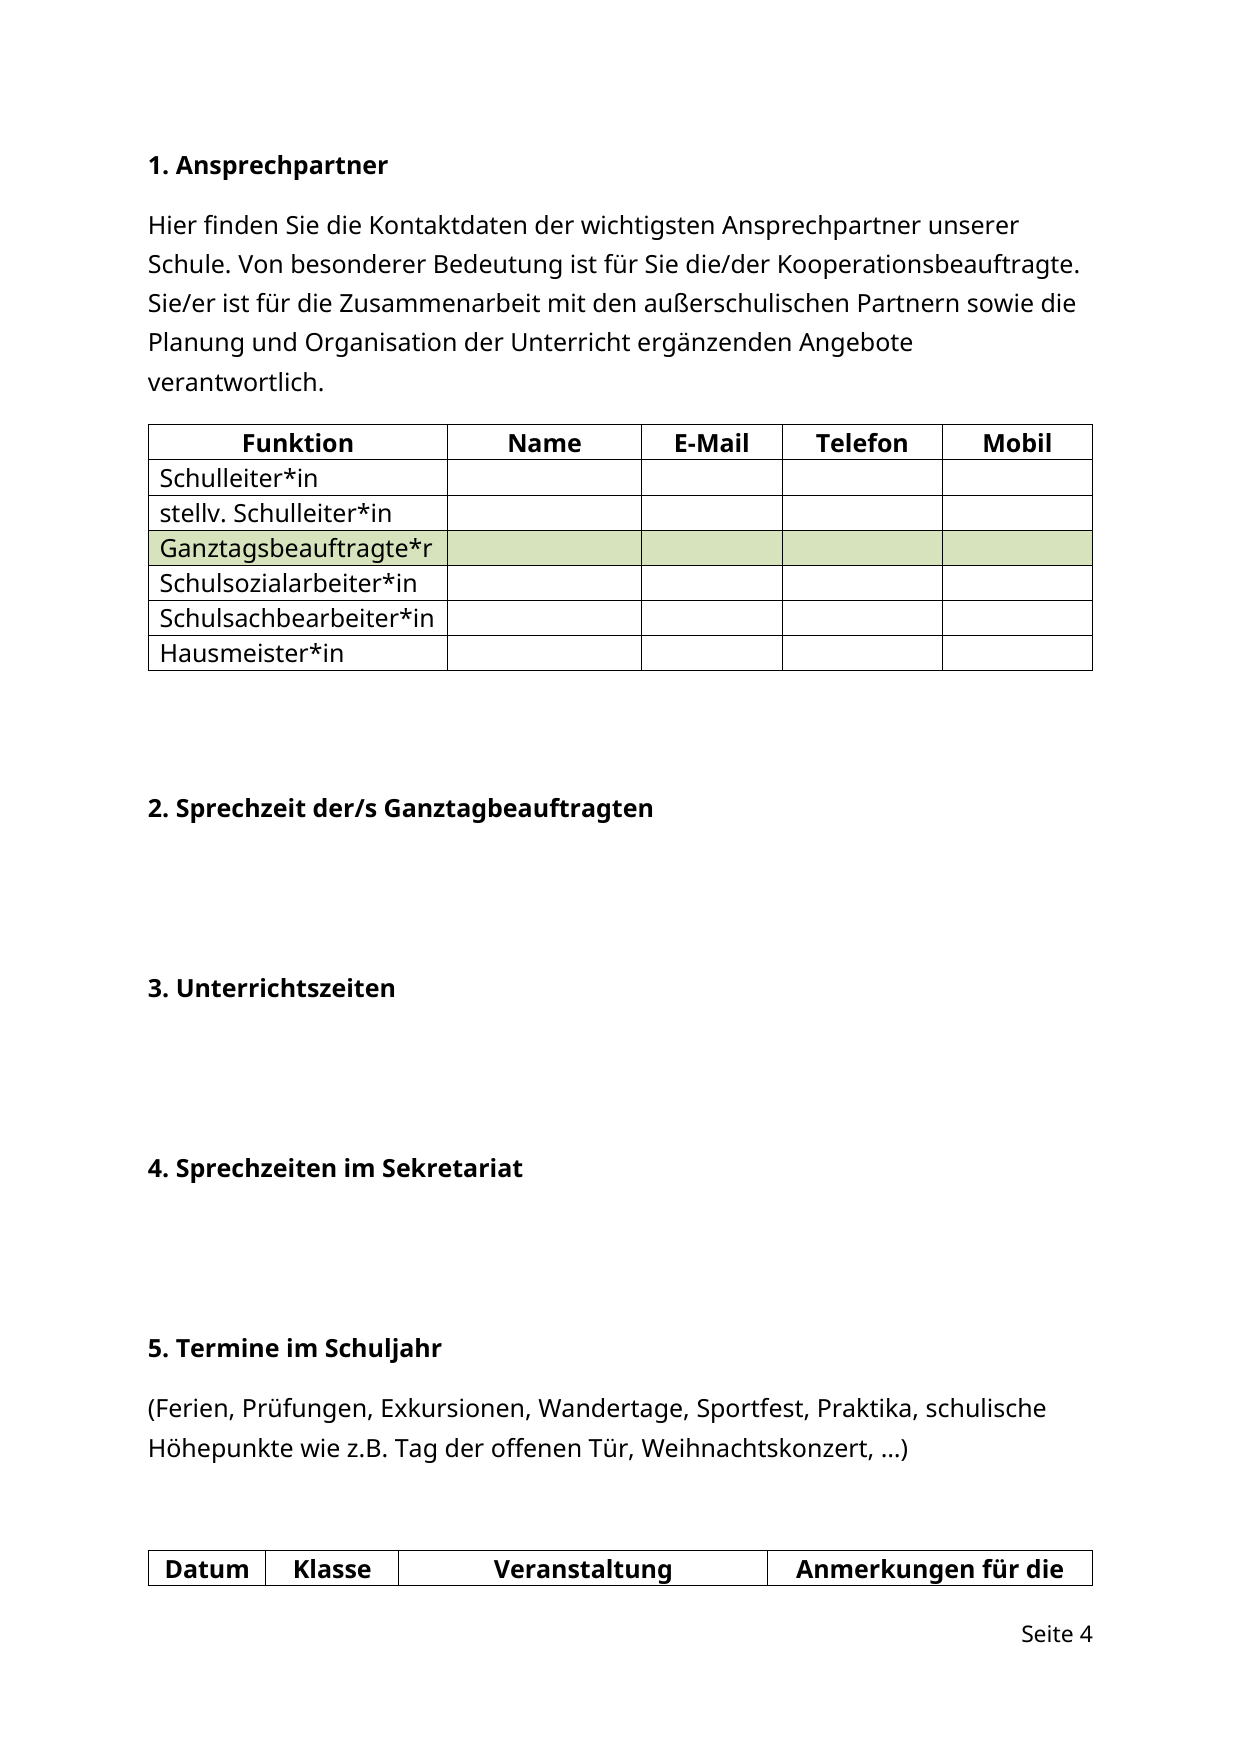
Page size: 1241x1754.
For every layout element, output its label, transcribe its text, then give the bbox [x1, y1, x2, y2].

table_cell [943, 531, 1092, 565]
table_cell [642, 566, 782, 600]
text Hier finden Sie die Kontaktdaten der wichtigsten Ansprechpartner unserer Schule. Von besonderer Bedeutung ist für Sie die/der Kooperationsbeauftragte. Sie/er ist für die Zusammenarbeit mit den außerschulischen Partnern sowie die Planung und Organisation der Unterricht ergänzenden Angebote verantwortlich. [148, 208, 1093, 398]
table_cell [943, 636, 1092, 670]
table_cell [783, 496, 942, 529]
table_header Telefon [783, 425, 942, 459]
table_cell [783, 531, 942, 565]
table_cell [783, 566, 942, 600]
text 2. Sprechzeit der/s Ganztagbeauftragten [148, 791, 1093, 825]
table_cell [783, 460, 942, 494]
table_cell Schulsachbearbeiter*in [149, 601, 447, 635]
table_cell Schulleiter*in [149, 460, 447, 494]
table_header Funktion [149, 425, 447, 459]
text 5. Termine im Schuljahr [148, 1331, 1093, 1365]
table_header Mobil [943, 425, 1092, 459]
table_cell [943, 496, 1092, 529]
table_header E-Mail [642, 425, 782, 459]
table_cell Hausmeister*in [149, 636, 447, 670]
table_cell [943, 601, 1092, 635]
table_cell [448, 636, 641, 670]
table_header Veranstaltung [399, 1551, 767, 1585]
table_cell [943, 566, 1092, 600]
text (Ferien, Prüfungen, Exkursionen, Wandertage, Sportfest, Praktika, schulische Höhepunkte wie z.B. Tag der offenen Tür, Weihnachtskonzert, …) [148, 1391, 1093, 1464]
table_cell Schulsozialarbeiter*in [149, 566, 447, 600]
table_cell [642, 531, 782, 565]
table_cell [448, 496, 641, 529]
table_cell [448, 531, 641, 565]
text 1. Ansprechpartner [148, 148, 1093, 182]
table_cell [448, 460, 641, 494]
text 4. Sprechzeiten im Sekretariat [148, 1151, 1093, 1185]
table_cell [783, 601, 942, 635]
table_cell [783, 636, 942, 670]
table_cell [642, 496, 782, 529]
table_cell Ganztagsbeauftragte*r [149, 531, 447, 565]
table_header Datum [149, 1551, 265, 1585]
table_cell [943, 460, 1092, 494]
table_cell [642, 460, 782, 494]
table_cell stellv. Schulleiter*in [149, 496, 447, 529]
table_cell [642, 601, 782, 635]
table_header Klasse [266, 1551, 398, 1585]
table_cell [448, 566, 641, 600]
table_header Name [448, 425, 641, 459]
table_cell [448, 601, 641, 635]
text 3. Unterrichtszeiten [148, 971, 1093, 1005]
table_cell [642, 636, 782, 670]
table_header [768, 1551, 1092, 1585]
